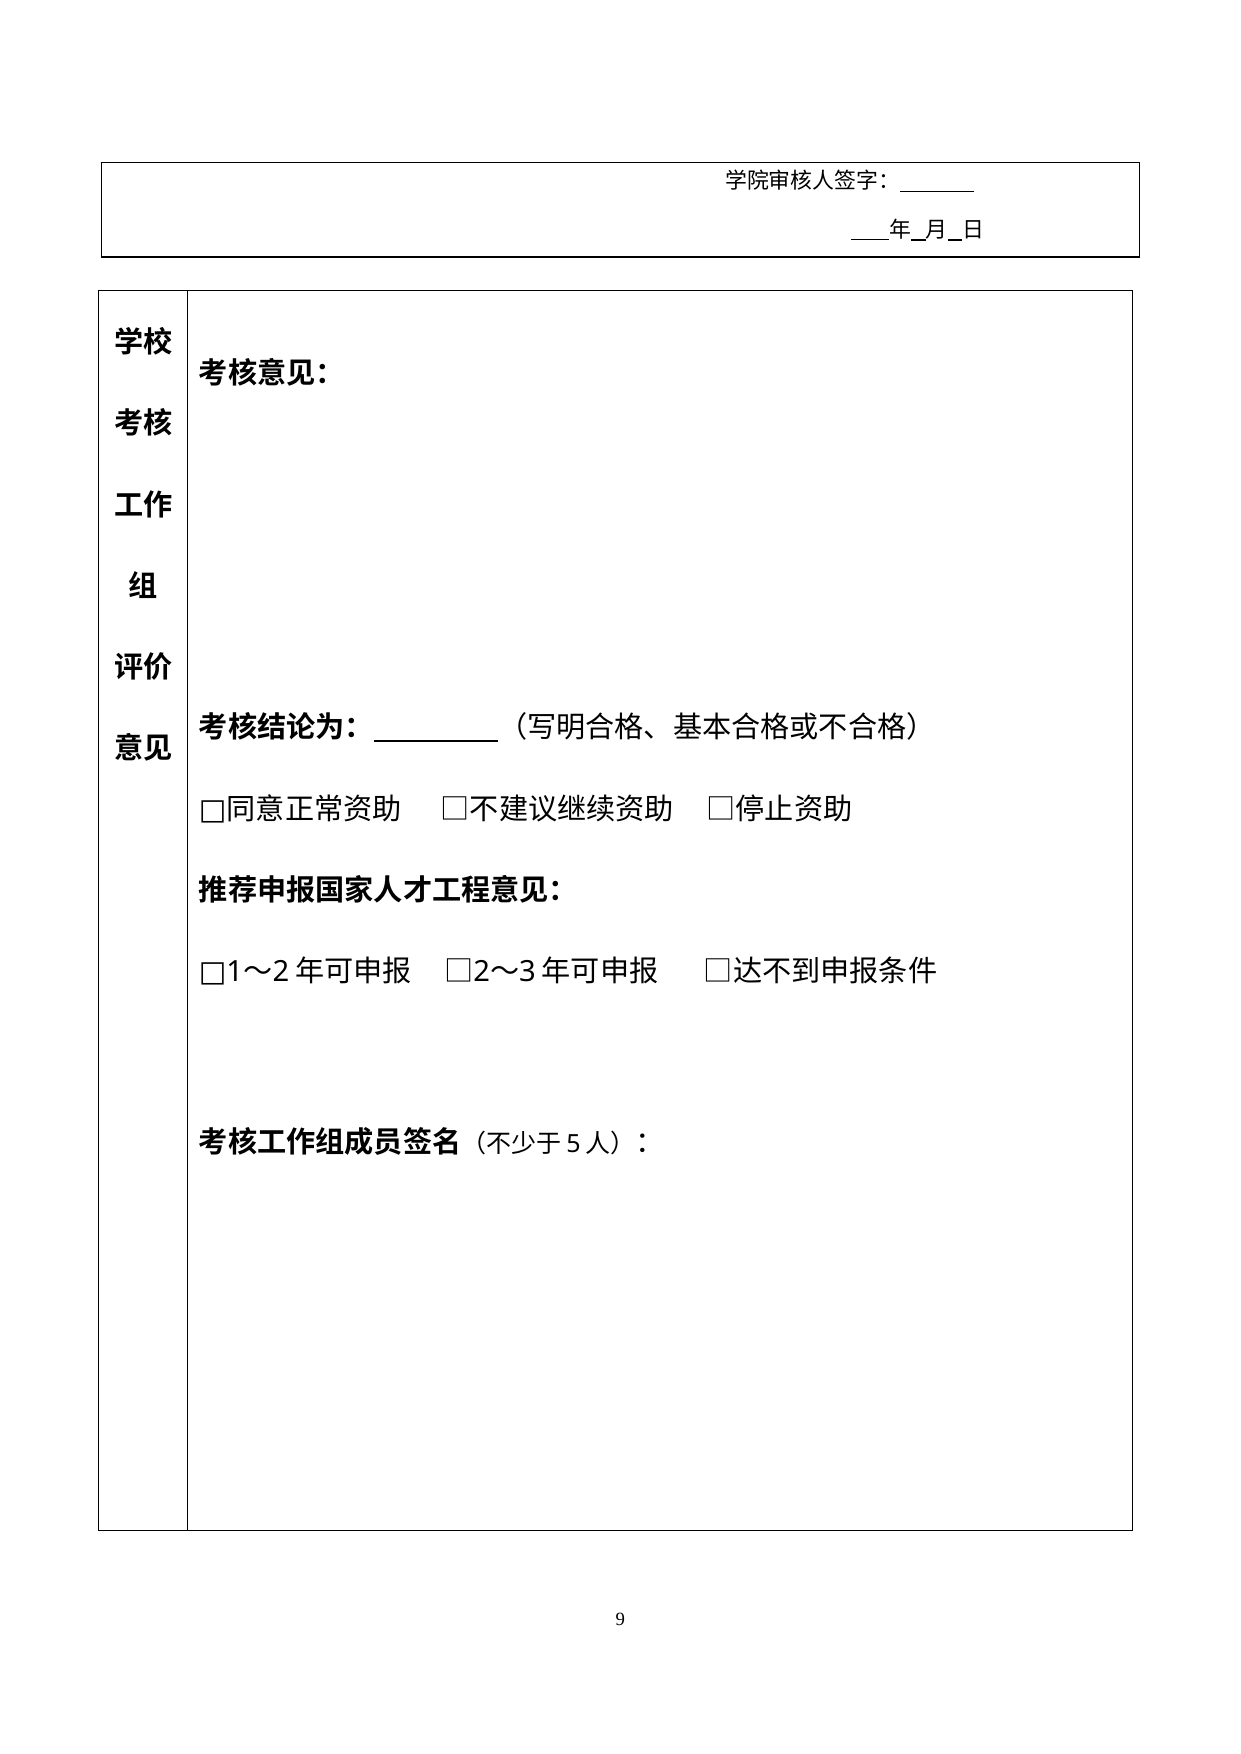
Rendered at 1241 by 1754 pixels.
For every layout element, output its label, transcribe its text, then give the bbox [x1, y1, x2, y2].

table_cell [102, 163, 1139, 256]
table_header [188, 291, 1132, 1529]
table_header 学校 考核 工作 组 评价 意见 [99, 291, 187, 1529]
